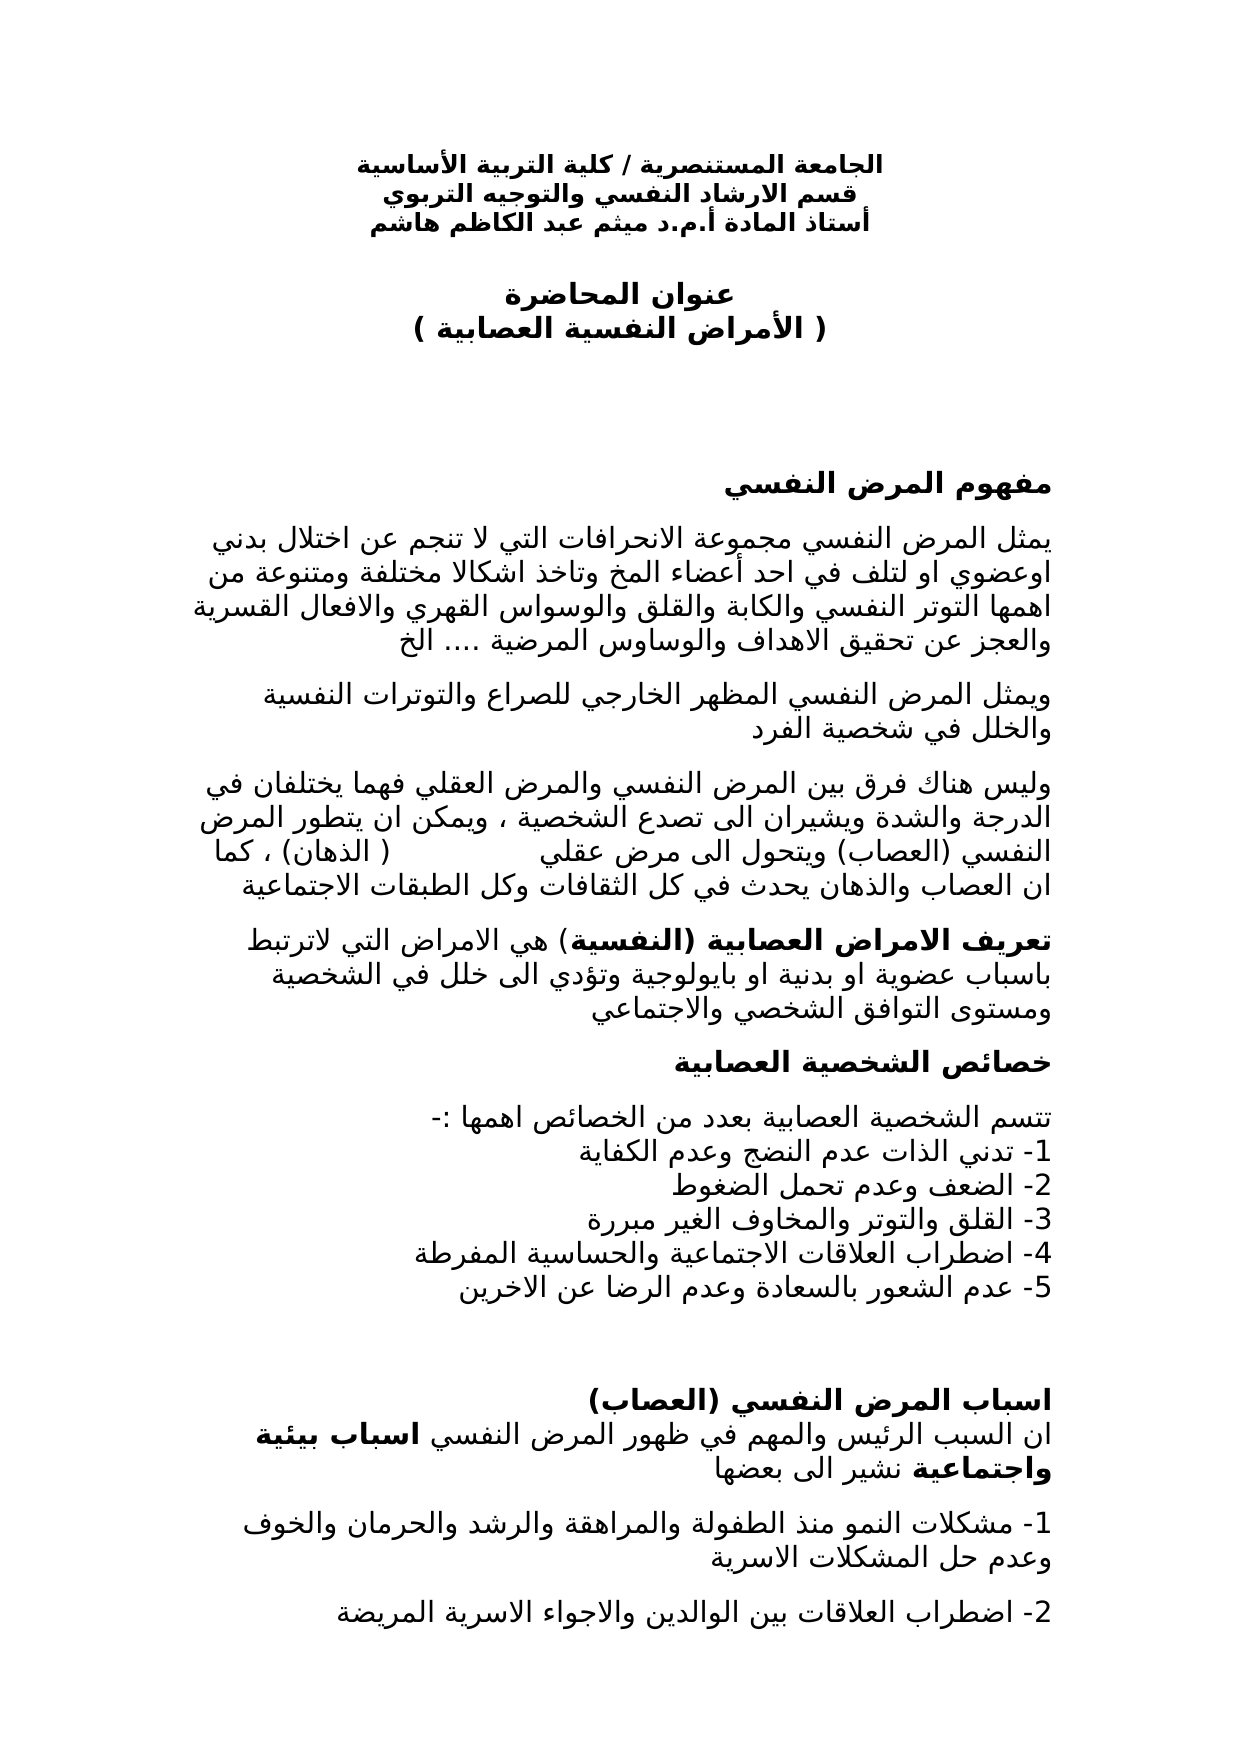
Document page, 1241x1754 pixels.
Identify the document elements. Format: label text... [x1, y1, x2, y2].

text 4- اضطراب العلاقات الاجتماعية والحساسية المفرطة [187, 1236, 1053, 1270]
text وليس هناك فرق بين المرض النفسي والمرض العقلي فهما يختلفان في الدرجة والشدة ويشيران الى تصدع الشخصية ، ويمكن ان يتطور المرض النفسي (العصاب) ويتحول الى مرض عقلي ( الذهان) ، كما ان العصاب والذهان يحدث في كل الثقافات وكل الطبقات الاجتماعية [187, 766, 1053, 902]
text ( الأمراض النفسية العصابية ) [187, 311, 1053, 345]
text اسباب المرض النفسي (العصاب) [187, 1384, 1053, 1418]
text 1- مشكلات النمو منذ الطفولة والمراهقة والرشد والحرمان والخوف وعدم حل المشكلات الاسرية [187, 1506, 1053, 1574]
text أستاذ المادة أ.م.د ميثم عبد الكاظم هاشم [187, 208, 1053, 237]
text 1- تدني الذات عدم النضج وعدم الكفاية [187, 1134, 1053, 1168]
text خصائص الشخصية العصابية [187, 1046, 1053, 1080]
text 2- اضطراب العلاقات بين الوالدين والاجواء الاسرية المريضة [187, 1595, 1053, 1629]
text ويمثل المرض النفسي المظهر الخارجي للصراع والتوترات النفسية والخلل في شخصية الفرد [187, 678, 1053, 746]
text 5- عدم الشعور بالسعادة وعدم الرضا عن الاخرين [187, 1270, 1053, 1304]
text ان السبب الرئيس والمهم في ظهور المرض النفسي اسباب بيئية واجتماعية نشير الى بعضها [187, 1418, 1053, 1486]
text الجامعة المستنصرية / كلية التربية الأساسية [187, 150, 1053, 179]
text تتسم الشخصية العصابية بعدد من الخصائص اهمها :- [187, 1101, 1053, 1134]
text قسم الارشاد النفسي والتوجيه التربوي [187, 179, 1053, 208]
text 3- القلق والتوتر والمخاوف الغير مبررة [187, 1202, 1053, 1236]
text تعريف الامراض العصابية (النفسية) هي الامراض التي لاترتبط باسباب عضوية او بدنية او بايولوجية وتؤدي الى خلل في الشخصية ومستوى التوافق الشخصي والاجتماعي [187, 923, 1053, 1025]
text مفهوم المرض النفسي [187, 466, 1053, 500]
text 2- الضعف وعدم تحمل الضغوط [187, 1168, 1053, 1202]
text يمثل المرض النفسي مجموعة الانحرافات التي لا تنجم عن اختلال بدني اوعضوي او لتلف في احد أعضاء المخ وتاخذ اشكالا مختلفة ومتنوعة من اهمها التوتر النفسي والكابة والقلق والوسواس القهري والافعال القسرية والعجز عن تحقيق الاهداف والوساوس المرضية .... الخ [187, 521, 1053, 657]
text عنوان المحاضرة [187, 277, 1053, 311]
